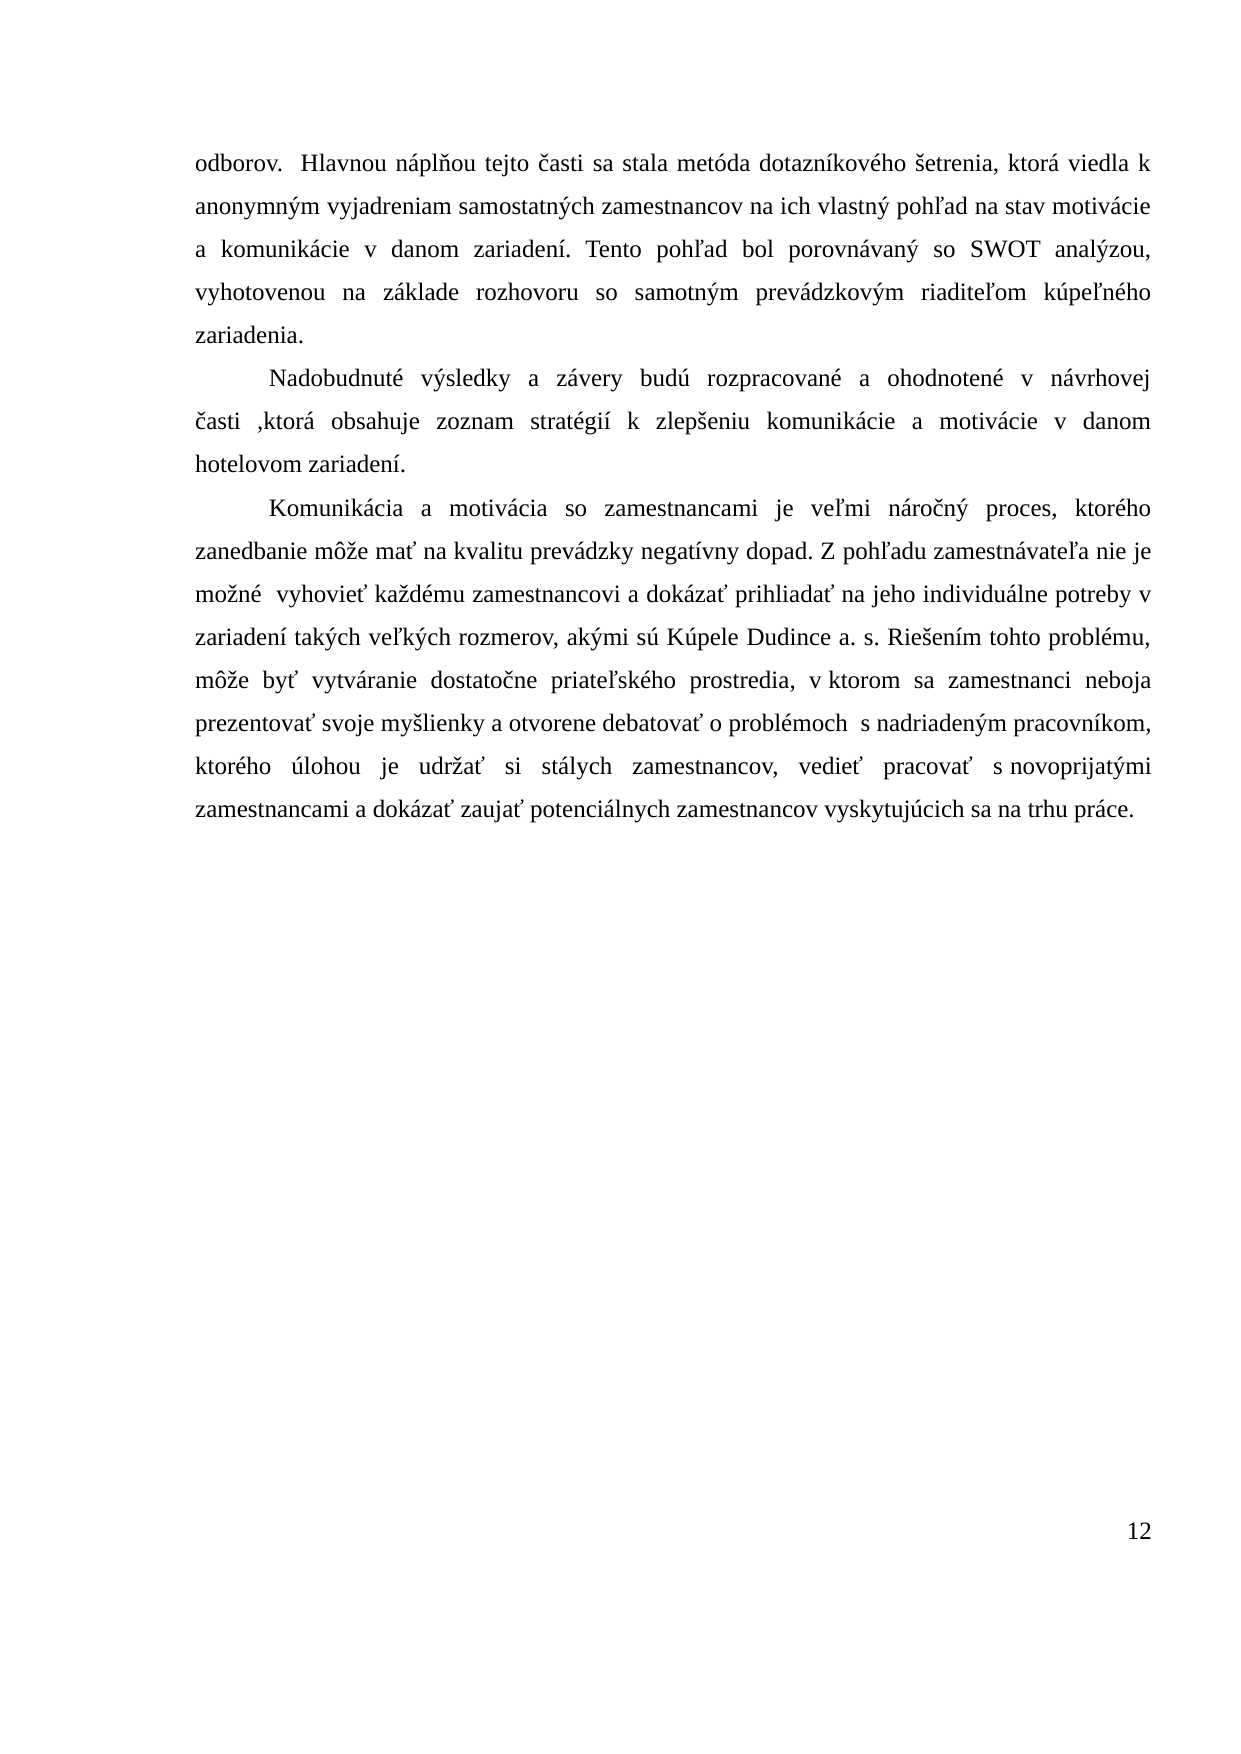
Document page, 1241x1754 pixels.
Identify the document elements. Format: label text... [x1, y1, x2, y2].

text Nadobudnuté výsledky a závery budú rozpracované a ohodnotené v návrhovej časti ,ktorá obsahuje zoznam stratégií k zlepšeniu komunikácie a motivácie v danom hotelovom zariadení. [195, 363, 1152, 478]
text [195, 148, 1152, 349]
text Komunikácia a motivácia so zamestnancami je veľmi náročný proces, ktorého zanedbanie môže mať na kvalitu prevádzky negatívny dopad. Z pohľadu zamestnávateľa nie je možné vyhovieť každému zamestnancovi a dokázať prihliadať na jeho individuálne potreby v zariadení takých veľkých rozmerov, akými sú Kúpele Dudince a. s. Riešením tohto problému, môže byť vytváranie dostatočne priateľského prostredia, v ktorom sa zamestnanci neboja prezentovať svoje myšlienky a otvorene debatovať o problémoch s nadriadeným pracovníkom, ktorého úlohou je udržať si stálych zamestnancov, vedieť pracovať s novoprijatými zamestnancami a dokázať zaujať potenciálnych zamestnancov vyskytujúcich sa na trhu práce. [195, 493, 1152, 823]
